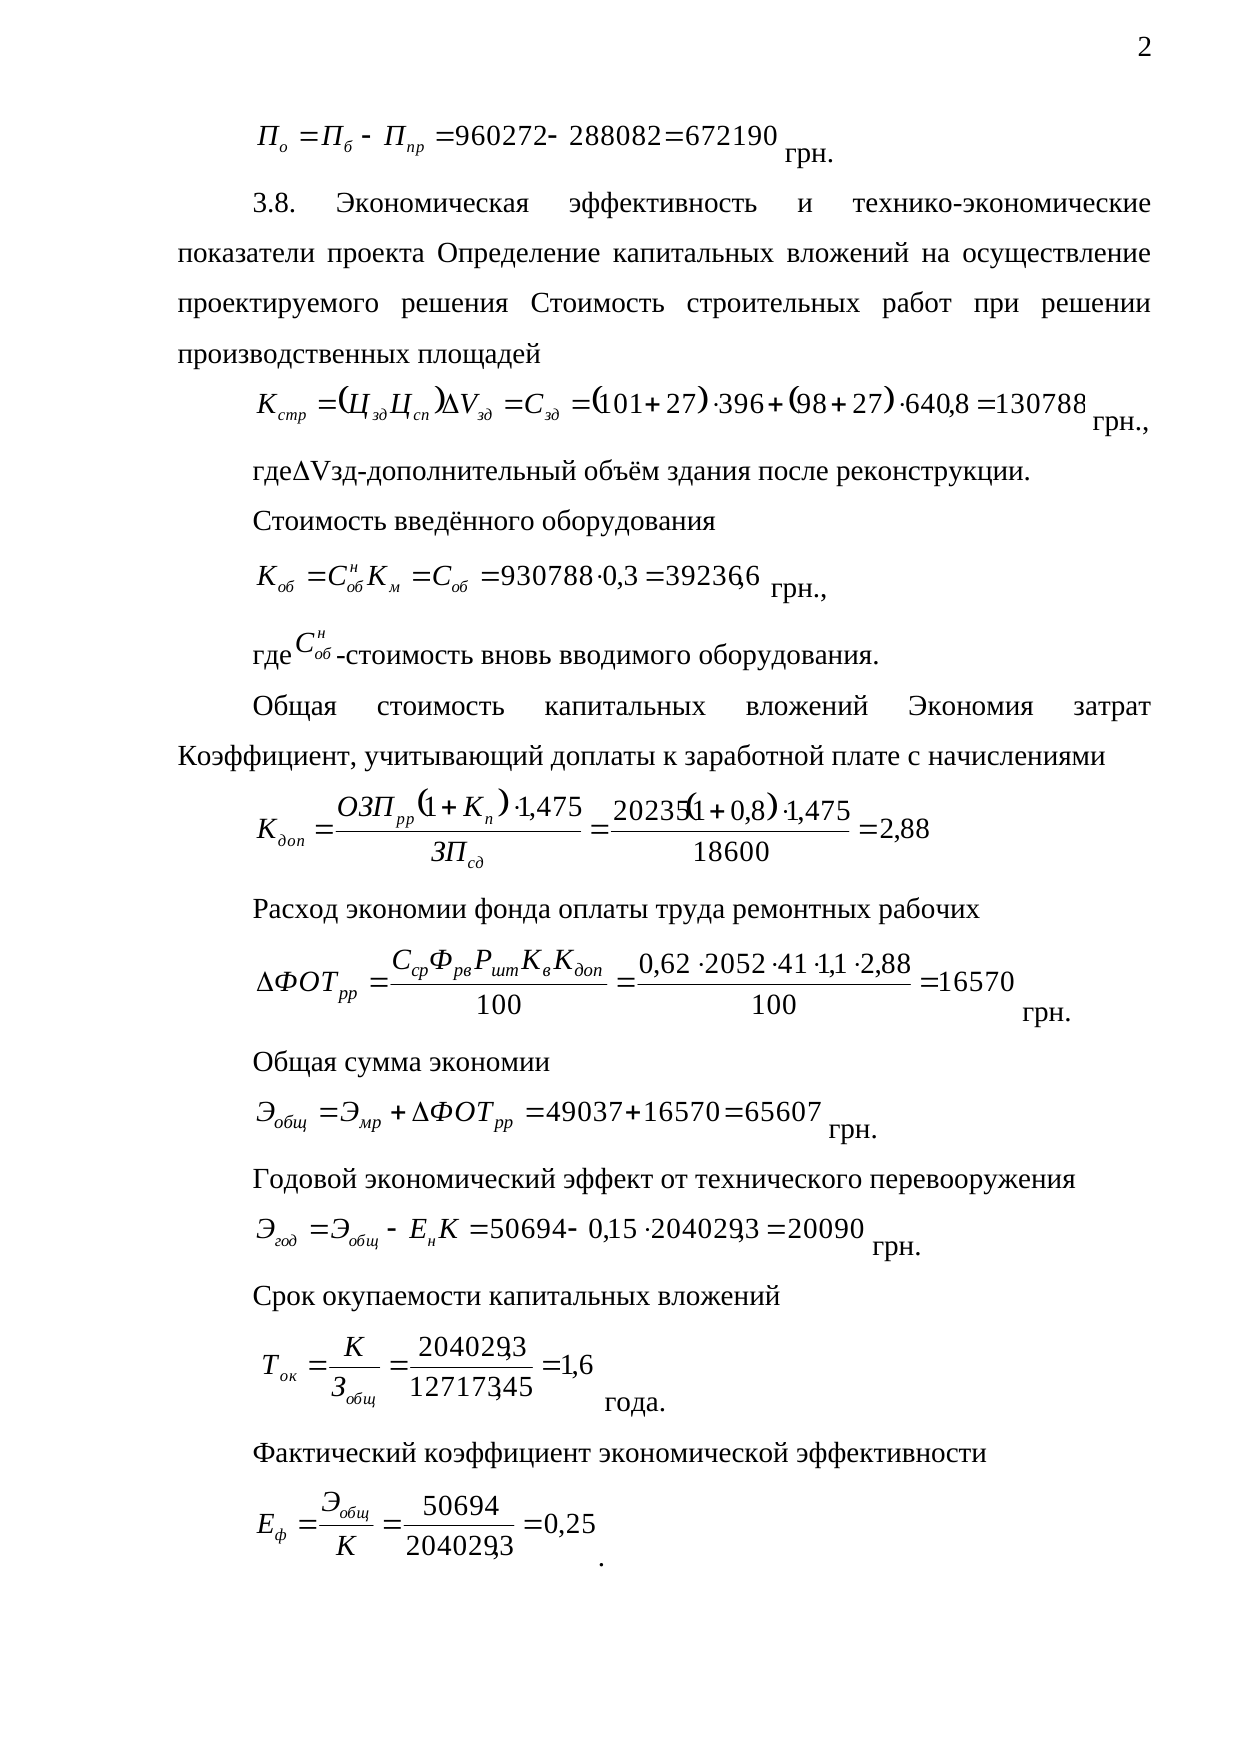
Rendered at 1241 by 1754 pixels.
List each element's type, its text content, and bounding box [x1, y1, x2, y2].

text где-стоимость вновь вводимого оборудования. [177, 621, 1152, 671]
text 3.8. Экономическая эффективность и технико-экономические показатели проекта Определение капитальных вложений на осуществление проектируемого решения Стоимость строительных работ при решении производственных площадей [177, 185, 1152, 369]
text гдеVзд-дополнительный объём здания после реконструкции. [177, 453, 1152, 487]
text Годовой экономический эффект от технического перевооружения [177, 1161, 1152, 1195]
text Фактический коэффициент экономической эффективности [177, 1435, 1152, 1468]
text Стоимость введённого оборудования [177, 503, 1152, 537]
text грн., [177, 554, 1152, 604]
text грн. [177, 1212, 1152, 1262]
text грн. [177, 118, 1152, 168]
text грн. [177, 941, 1152, 1027]
text Срок окупаемости капитальных вложений [177, 1278, 1152, 1312]
text . [177, 1485, 1152, 1573]
text Общая стоимость капитальных вложений Экономия затрат Коэффициент, учитывающий доплаты к заработной плате с начислениями [177, 688, 1152, 771]
text Общая сумма экономии [177, 1044, 1152, 1078]
text грн., [177, 386, 1152, 436]
text года. [177, 1329, 1152, 1418]
text Расход экономии фонда оплаты труда ремонтных рабочих [177, 891, 1152, 924]
text грн. [177, 1094, 1152, 1144]
